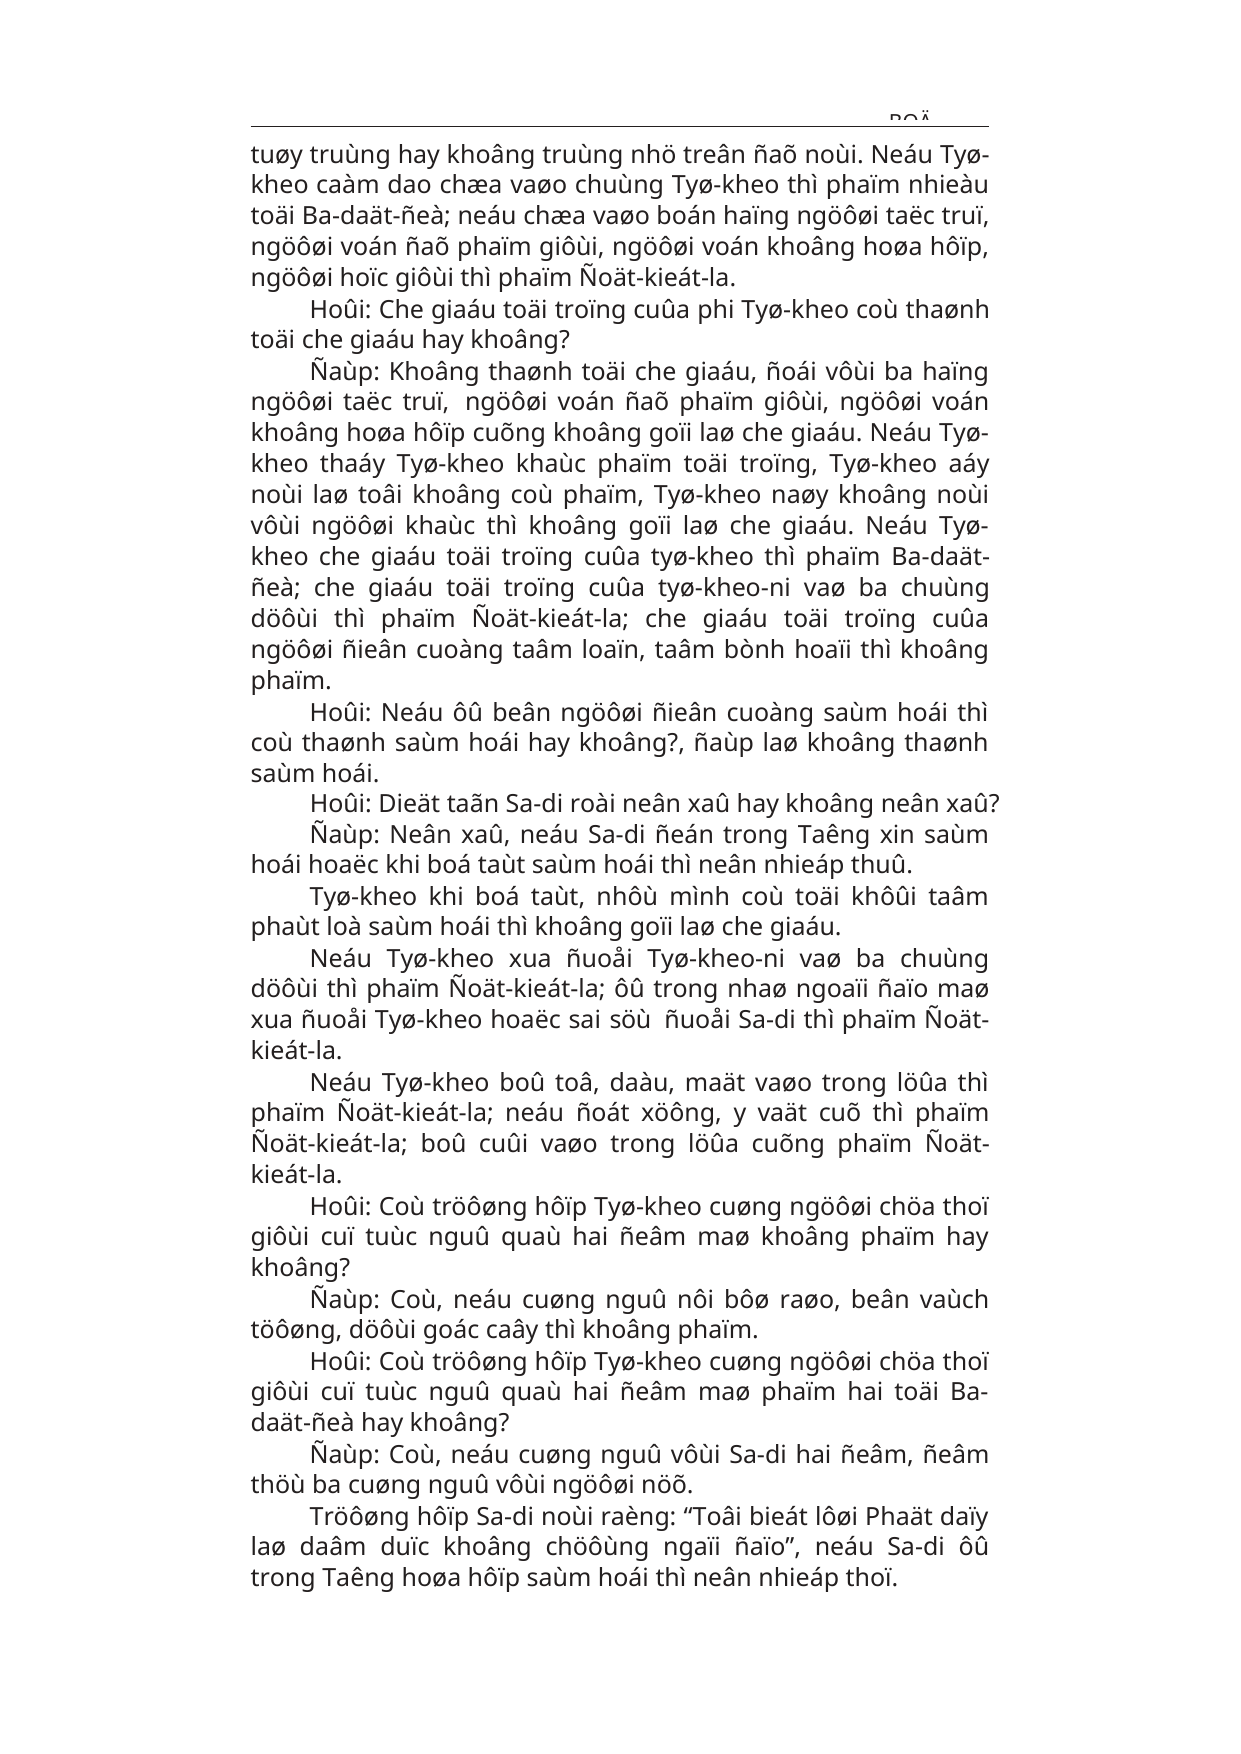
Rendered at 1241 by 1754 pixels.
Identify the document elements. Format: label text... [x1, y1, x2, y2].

text Hoûi: Coù tröôøng hôïp Tyø-kheo cuøng ngöôøi chöa thoï giôùi cuï tuùc nguû quaù hai ñeâm maø khoâng phaïm hay khoâng? [250, 1191, 990, 1284]
text Neáu Tyø-kheo boû toâ, daàu, maät vaøo trong löûa thì phaïm Ñoät-kieát-la; neáu ñoát xöông, y vaät cuõ thì phaïm Ñoät-kieát-la; boû cuûi vaøo trong löûa cuõng phaïm Ñoät-kieát-la. [250, 1067, 990, 1191]
text tuøy truùng hay khoâng truùng nhö treân ñaõ noùi. Neáu Tyø-kheo caàm dao chæa vaøo chuùng Tyø-kheo thì phaïm nhieàu toäi Ba-daät-ñeà; neáu chæa vaøo boán haïng ngöôøi taëc truï, ngöôøi voán ñaõ phaïm giôùi, ngöôøi voán khoâng hoøa hôïp, ngöôøi hoïc giôùi thì phaïm Ñoät-kieát-la. [250, 138, 990, 293]
text Tyø-kheo khi boá taùt, nhôù mình coù toäi khôûi taâm phaùt loà saùm hoái thì khoâng goïi laø che giaáu. [250, 881, 990, 943]
text Ñaùp: Khoâng thaønh toäi che giaáu, ñoái vôùi ba haïng ngöôøi taëc truï, ngöôøi voán ñaõ phaïm giôùi, ngöôøi voán khoâng hoøa hôïp cuõng khoâng goïi laø che giaáu. Neáu Tyø-kheo thaáy Tyø-kheo khaùc phaïm toäi troïng, Tyø-kheo aáy noùi laø toâi khoâng coù phaïm, Tyø-kheo naøy khoâng noùi vôùi ngöôøi khaùc thì khoâng goïi laø che giaáu. Neáu Tyø-kheo che giaáu toäi troïng cuûa tyø-kheo thì phaïm Ba-daät-ñeà; che giaáu toäi troïng cuûa tyø-kheo-ni vaø ba chuùng döôùi thì phaïm Ñoät-kieát-la; che giaáu toäi troïng cuûa ngöôøi ñieân cuoàng taâm loaïn, taâm bònh hoaïi thì khoâng phaïm. [250, 355, 990, 697]
text Hoûi: Neáu ôû beân ngöôøi ñieân cuoàng saùm hoái thì coù thaønh saùm hoái hay khoâng?, ñaùp laø khoâng thaønh saùm hoái. [250, 697, 990, 790]
text Hoûi: Che giaáu toäi troïng cuûa phi Tyø-kheo coù thaønh toäi che giaáu hay khoâng? [250, 293, 990, 355]
text Ñaùp: Neân xaû, neáu Sa-di ñeán trong Taêng xin saùm hoái hoaëc khi boá taùt saùm hoái thì neân nhieáp thuû. [250, 819, 990, 881]
text Neáu Tyø-kheo xua ñuoåi Tyø-kheo-ni vaø ba chuùng döôùi thì phaïm Ñoät-kieát-la; ôû trong nhaø ngoaïi ñaïo maø xua ñuoåi Tyø-kheo hoaëc sai söù ñuoåi Sa-di thì phaïm Ñoät-kieát-la. [250, 943, 990, 1067]
text Hoûi: Dieät taãn Sa-di roài neân xaû hay khoâng neân xaû? [309, 790, 1065, 818]
text Hoûi: Coù tröôøng hôïp Tyø-kheo cuøng ngöôøi chöa thoï giôùi cuï tuùc nguû quaù hai ñeâm maø phaïm hai toäi Ba-daät-ñeà hay khoâng? [250, 1346, 990, 1439]
text Ñaùp: Coù, neáu cuøng nguû nôi bôø raøo, beân vaùch töôøng, döôùi goác caây thì khoâng phaïm. [250, 1284, 990, 1346]
text Ñaùp: Coù, neáu cuøng nguû vôùi Sa-di hai ñeâm, ñeâm thöù ba cuøng nguû vôùi ngöôøi nöõ. [250, 1439, 990, 1501]
text Tröôøng hôïp Sa-di noùi raèng: “Toâi bieát lôøi Phaät daïy laø daâm duïc khoâng chöôùng ngaïi ñaïo”, neáu Sa-di ôû trong Taêng hoøa hôïp saùm hoái thì neân nhieáp thoï. [250, 1501, 990, 1594]
